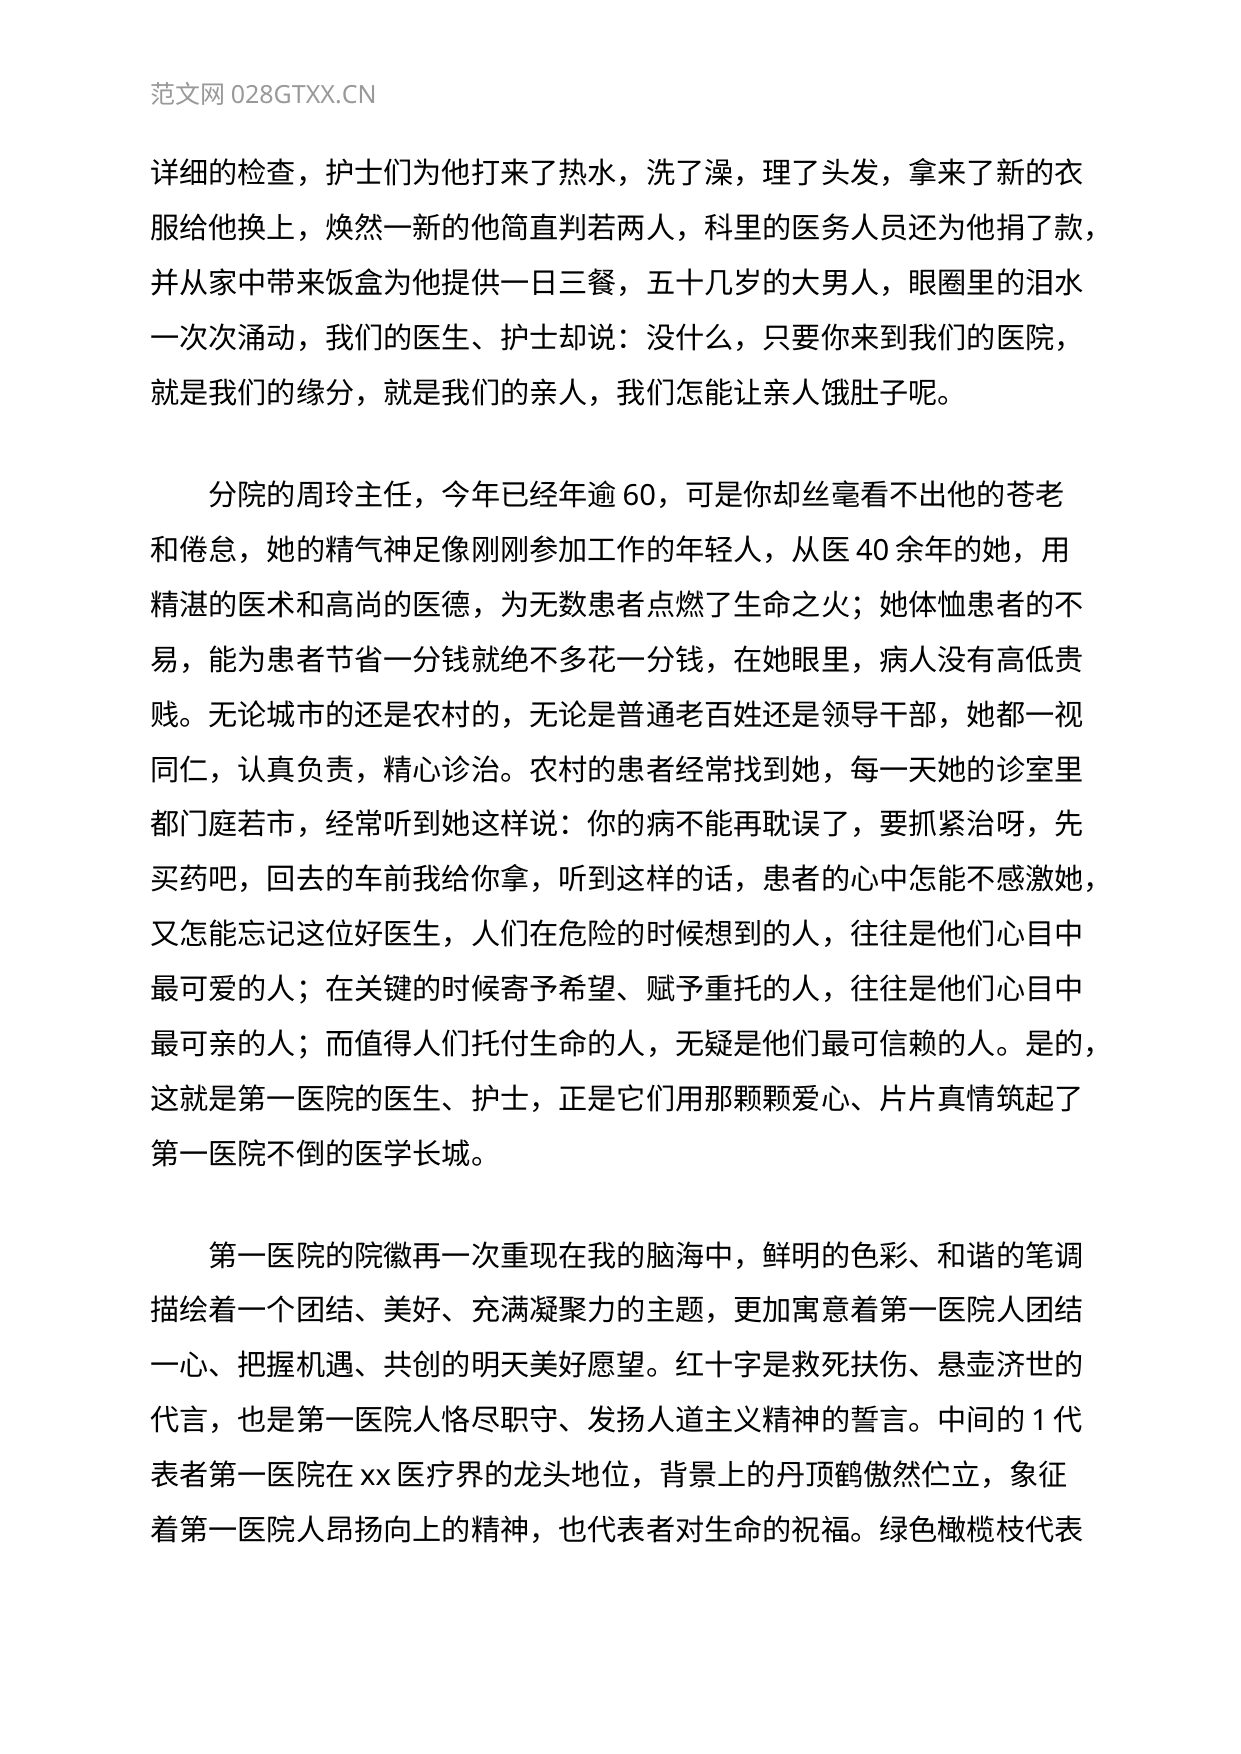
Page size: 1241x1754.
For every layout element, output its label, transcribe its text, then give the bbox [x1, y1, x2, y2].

text 分院的周玲主任，今年已经年逾60，可是你却丝毫看不出他的苍老和倦怠，她的精气神足像刚刚参加工作的年轻人，从医40余年的她，用精湛的医术和高尚的医德，为无数患者点燃了生命之火；她体恤患者的不易，能为患者节省一分钱就绝不多花一分钱，在她眼里，病人没有高低贵贱。无论城市的还是农村的，无论是普通老百姓还是领导干部，她都一视同仁，认真负责，精心诊治。农村的患者经常找到她，每一天她的诊室里都门庭若市，经常听到她这样说：你的病不能再耽误了，要抓紧治呀，先买药吧，回去的车前我给你拿，听到这样的话，患者的心中怎能不感激她，又怎能忘记这位好医生，人们在危险的时候想到的人，往往是他们心目中最可爱的人；在关键的时候寄予希望、赋予重托的人，往往是他们心目中最可亲的人；而值得人们托付生命的人，无疑是他们最可信赖的人。是的，这就是第一医院的医生、护士，正是它们用那颗颗爱心、片片真情筑起了第一医院不倒的医学长城。 [150, 471, 1090, 1173]
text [150, 1232, 1090, 1549]
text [150, 150, 1090, 412]
